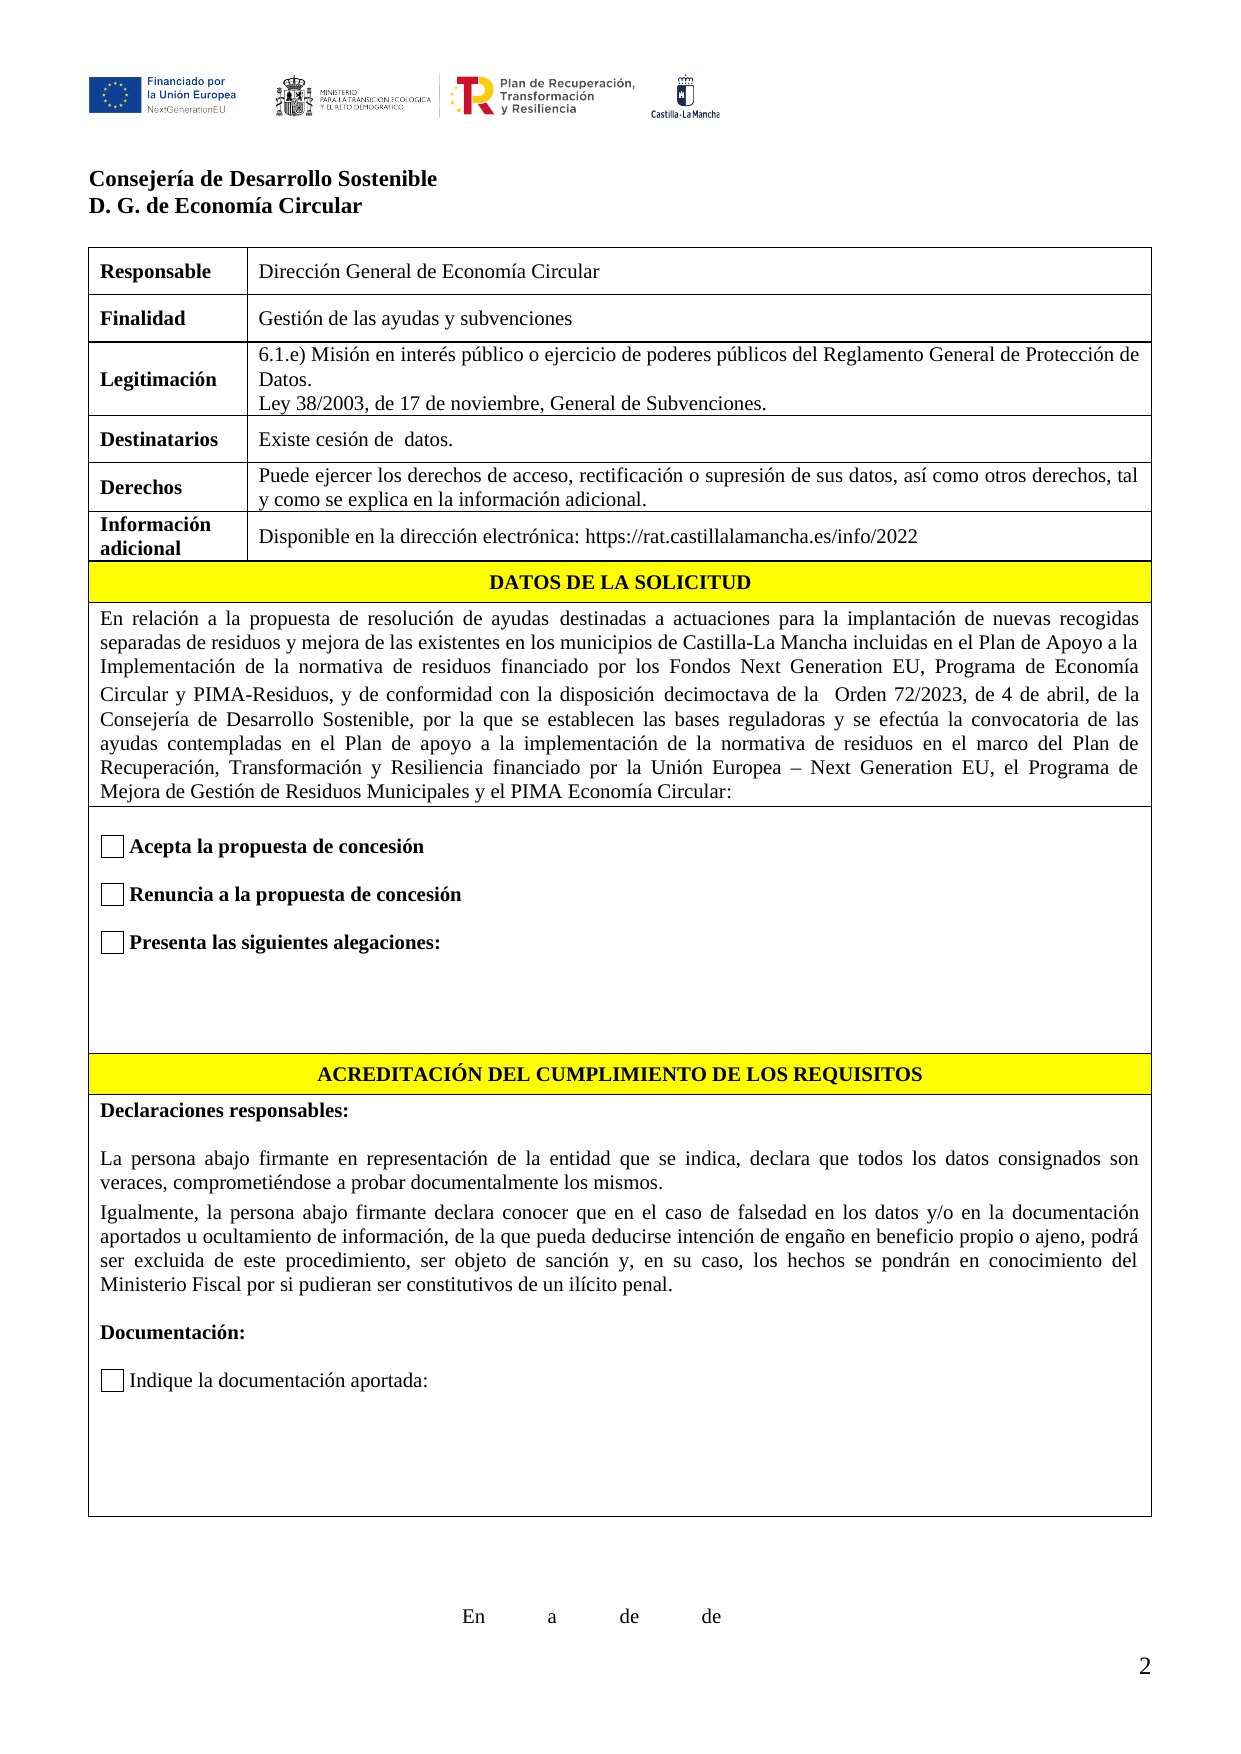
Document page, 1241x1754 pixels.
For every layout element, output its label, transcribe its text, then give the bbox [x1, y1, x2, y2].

table_cell 6.1.e) Misión en interés público o ejercicio de poderes públicos del Reglamento General de Protección de Datos. Ley 38/2003, de 17 de noviembre, General de Subvenciones. [248, 343, 1151, 414]
table_cell Destinatarios [89, 416, 247, 462]
table_cell Finalidad [89, 295, 247, 341]
table_header DATOS DE LA SOLICITUD [89, 562, 1151, 602]
picture [88, 73, 720, 118]
table_cell Existe cesión de datos. [248, 416, 1151, 462]
table_cell Gestión de las ayudas y subvenciones [248, 295, 1151, 341]
table_cell Declaraciones responsables: La persona abajo firmante en representación de la entidad que se indica, declara que todos los datos consignados son veraces, comprometiéndose a probar documentalmente los mismos. [89, 1095, 1151, 1197]
table_cell Legitimación [89, 343, 247, 414]
table_cell ACREDITACIÓN DEL CUMPLIMIENTO DE LOS REQUISITOS [89, 1054, 1151, 1094]
table_cell Responsable [89, 248, 247, 294]
table_cell En relación a la propuesta de resolución de ayudas destinadas a actuaciones para la implantación de nuevas recogidas separadas de residuos y mejora de las existentes en los municipios de Castilla-La Mancha incluidas en el Plan de Apoyo a la Implementación de la normativa de residuos financiado por los Fondos Next Generation EU, Programa de Economía Circular y PIMA-Residuos, y de conformidad con la disposición decimoctava de la Orden 72/2023, de 4 de abril, de la Consejería de Desarrollo Sostenible, por la que se establecen las bases reguladoras y se efectúa la convocatoria de las ayudas contempladas en el Plan de apoyo a la implementación de la normativa de residuos en el marco del Plan de Recuperación, Transformación y Resiliencia financiado por la Unión Europea – Next Generation EU, el Programa de Mejora de Gestión de Residuos Municipales y el PIMA Economía Circular: [89, 603, 1151, 806]
table_cell Disponible en la dirección electrónica: https://rat.castillalamancha.es/info/2022 [248, 512, 1151, 560]
table_cell Acepta la propuesta de concesión Renuncia a la propuesta de concesión Presenta las siguientes alegaciones: [89, 807, 1151, 1053]
table_cell Información adicional [89, 512, 247, 560]
table_cell Igualmente, la persona abajo firmante declara conocer que en el caso de falsedad en los datos y/o en la documentación aportados u ocultamiento de información, de la que pueda deducirse intención de engaño en beneficio propio o ajeno, podrá ser excluida de este procedimiento, ser objeto de sanción y, en su caso, los hechos se pondrán en conocimiento del Ministerio Fiscal por si pudieran ser constitutivos de un ilícito penal. Documentación: Indique la documentación aportada: [89, 1197, 1151, 1516]
table_cell Derechos [89, 463, 247, 511]
table_cell Dirección General de Economía Circular [248, 248, 1151, 294]
text En a de de [89, 1604, 1152, 1628]
table_cell Puede ejercer los derechos de acceso, rectificación o supresión de sus datos, así como otros derechos, tal y como se explica en la información adicional. [248, 463, 1151, 511]
